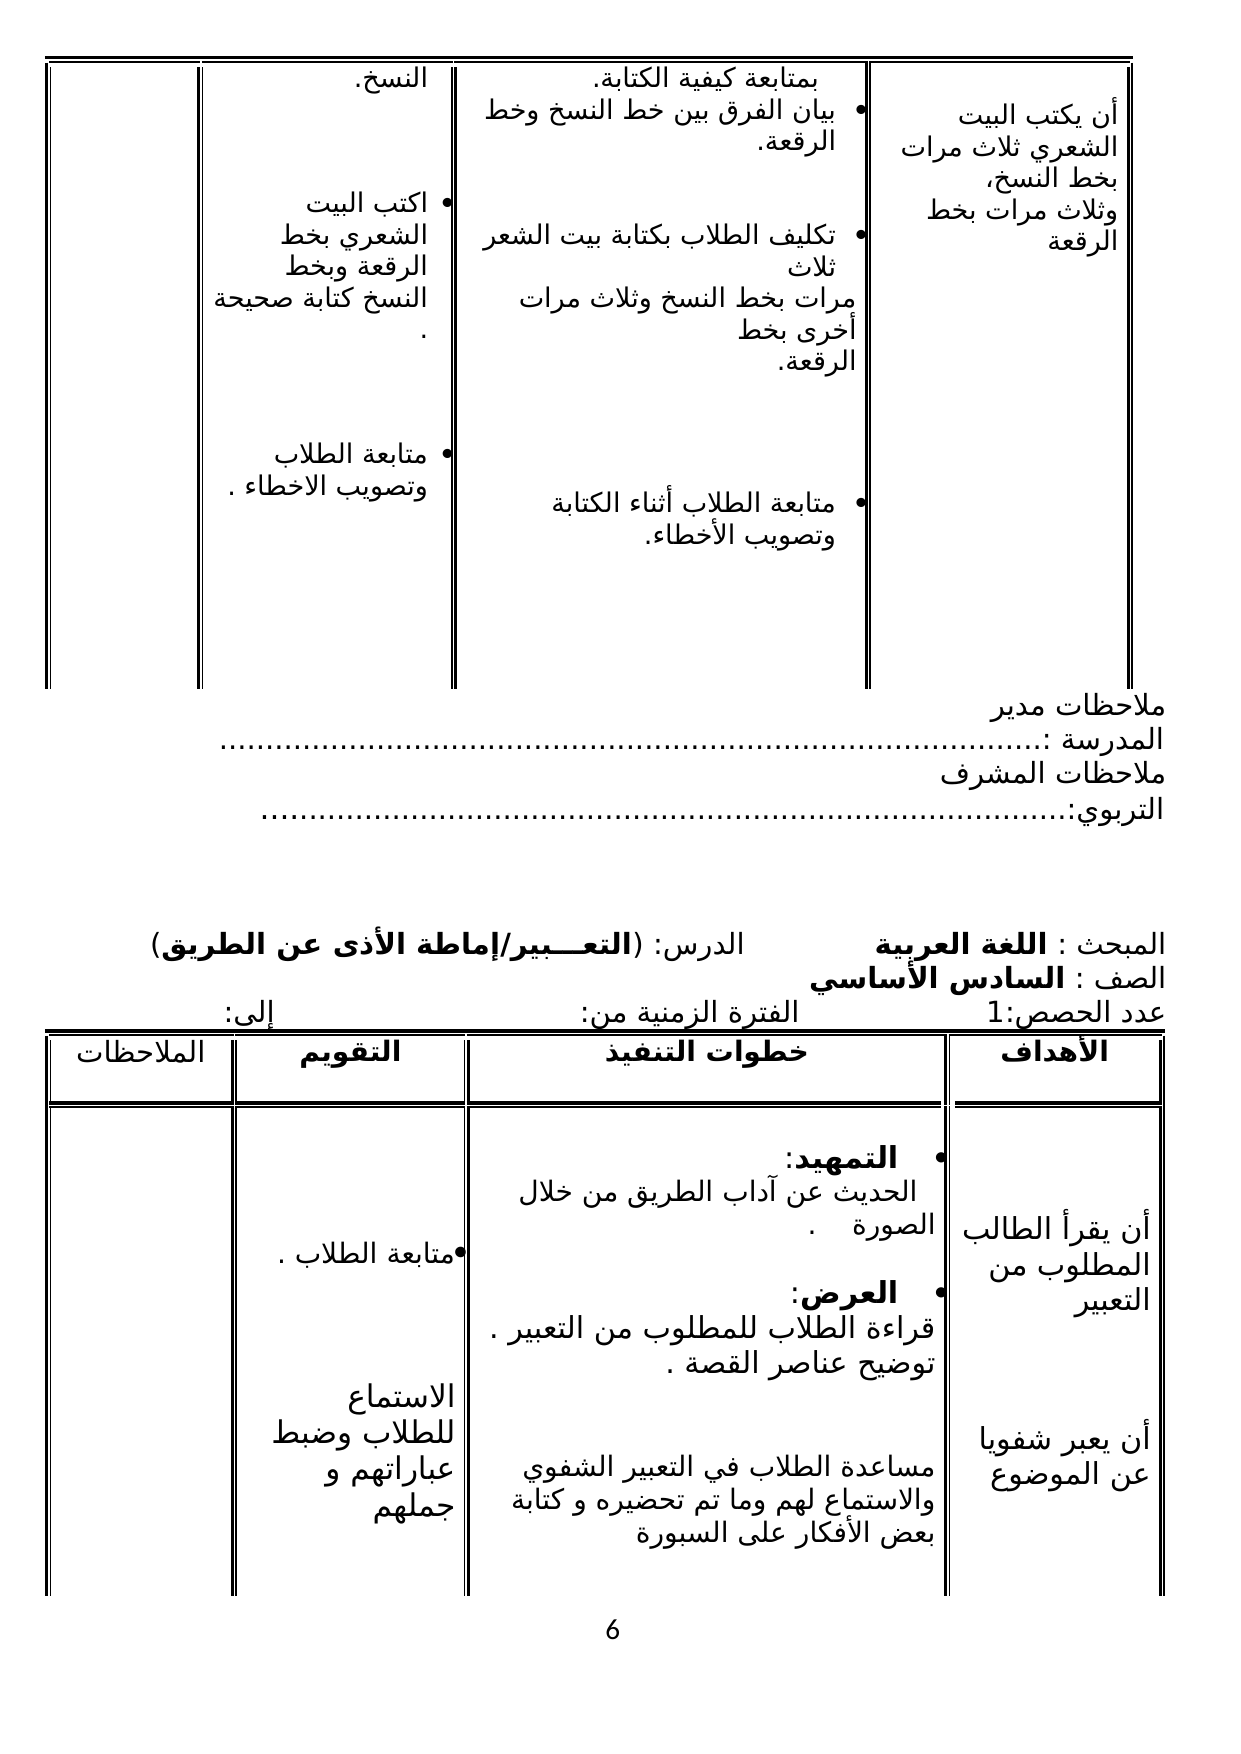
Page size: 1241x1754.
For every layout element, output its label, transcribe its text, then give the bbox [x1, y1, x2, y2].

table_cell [454, 63, 865, 689]
text ملاحظات مدير المدرسة :......................................................................................... [59, 689, 1166, 757]
text عدد الحصص:1 الفترة الزمنية من: إلى: [59, 995, 1166, 1029]
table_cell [871, 63, 1130, 689]
table_cell [51, 1108, 231, 1596]
table_header التقويم [234, 1033, 467, 1101]
text المبحث : اللغة العربية الدرس: (التعـــبير/إماطة الأذى عن الطريق) الصف : السادس الأساسي [59, 927, 1166, 995]
table_header خطوات التنفيذ [467, 1036, 944, 1101]
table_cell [467, 1101, 947, 1596]
table_header الأهداف [950, 1036, 1162, 1101]
text ملاحظات المشرف التربوي:....................................................................................... [59, 757, 1166, 827]
table_header الملاحظات [48, 1033, 234, 1101]
table_cell [48, 59, 200, 689]
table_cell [237, 1108, 464, 1596]
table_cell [947, 1101, 1162, 1596]
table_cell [200, 59, 454, 689]
